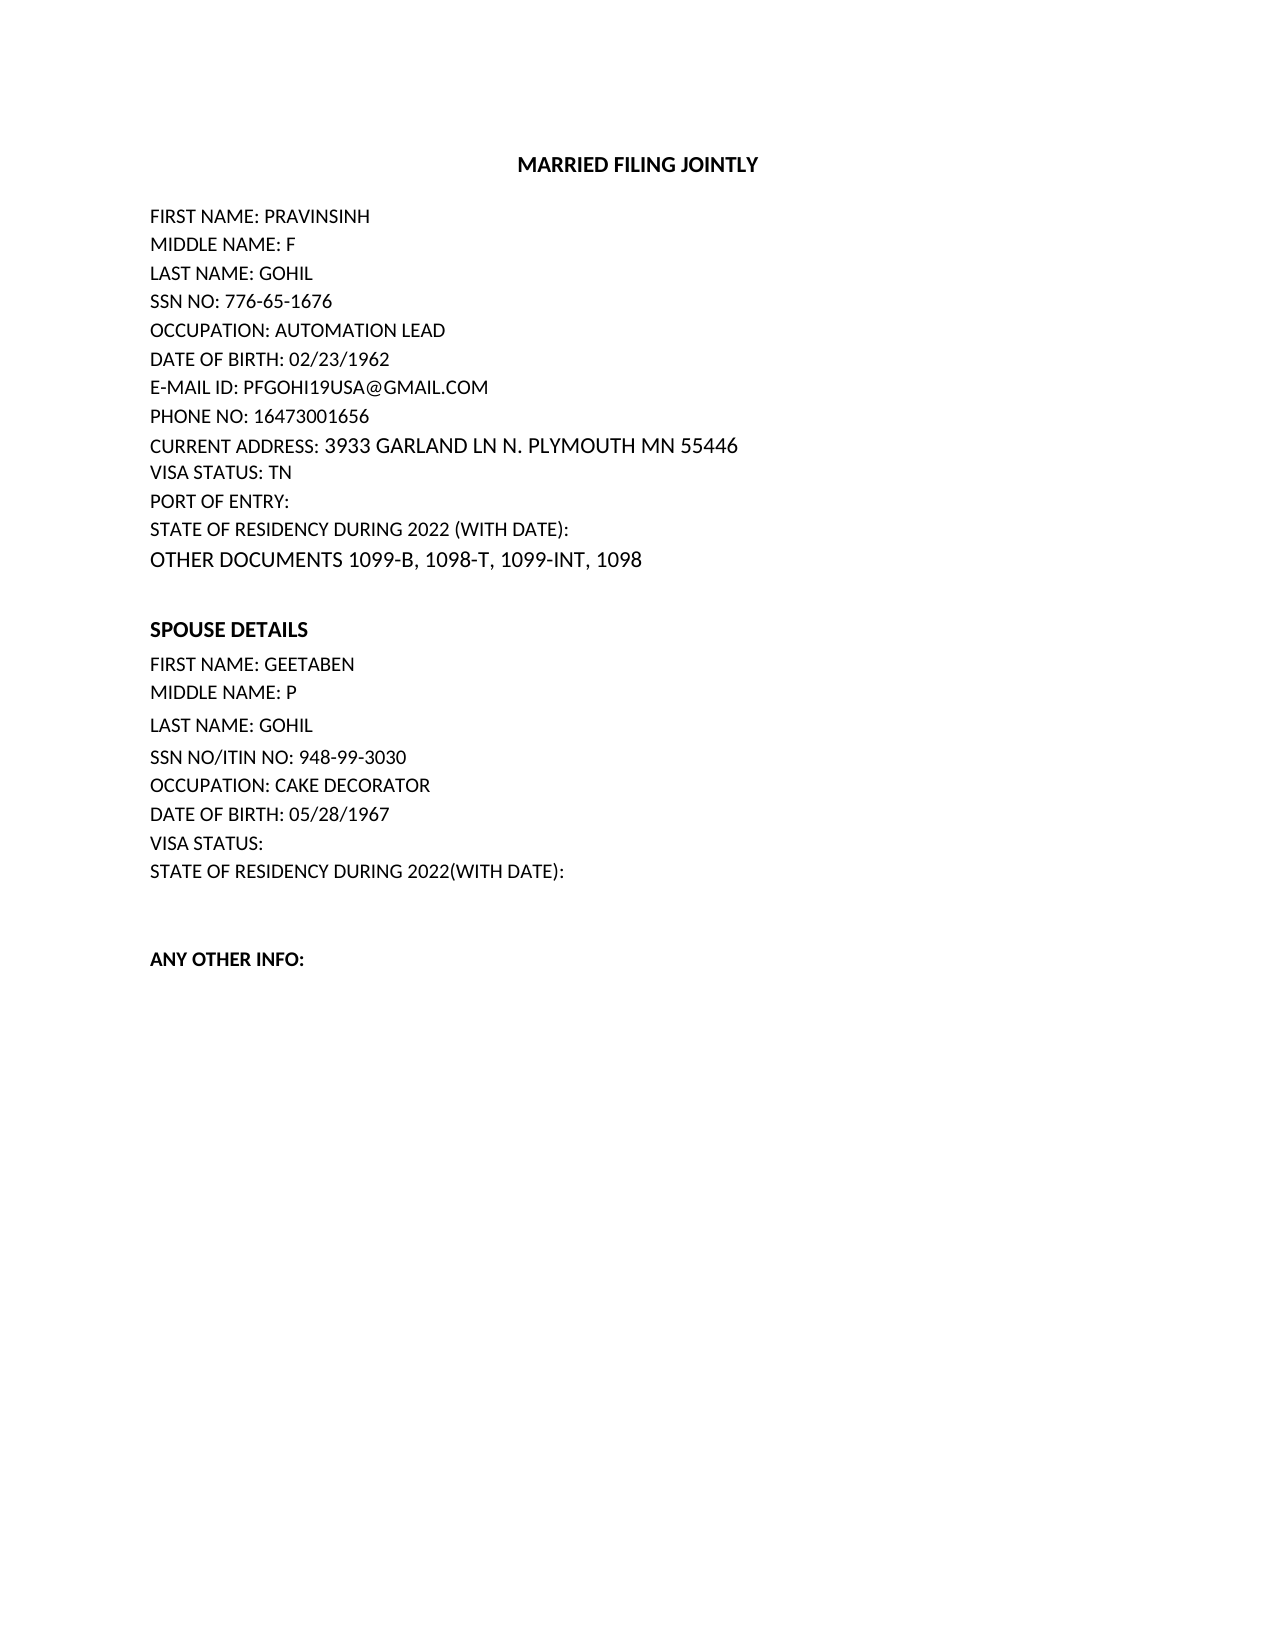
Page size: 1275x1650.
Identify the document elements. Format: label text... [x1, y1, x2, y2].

text SSN NO/ITIN NO: 948-99-3030 [150, 744, 1125, 769]
text LAST NAME: GOHIL [150, 712, 1125, 737]
text DATE OF BIRTH: 05/28/1967 [150, 801, 1125, 827]
text OCCUPATION: AUTOMATION LEAD [150, 317, 1125, 343]
text STATE OF RESIDENCY DURING 2022(WITH DATE): [150, 858, 1125, 884]
text CURRENT ADDRESS: 3933 GARLAND LN N. PLYMOUTH MN 55446 VISA STATUS: TN [150, 431, 1125, 485]
text LAST NAME: GOHIL [150, 260, 1125, 286]
text SPOUSE DETAILS [150, 616, 1125, 644]
text FIRST NAME: PRAVINSINH [150, 203, 1125, 228]
text E-MAIL ID: PFGOHI19USA@GMAIL.COM [150, 374, 1125, 400]
text MIDDLE NAME: P [150, 679, 1125, 705]
text FIRST NAME: GEETABEN [150, 651, 1125, 676]
text OCCUPATION: CAKE DECORATOR [150, 773, 1125, 798]
text PHONE NO: 16473001656 [150, 403, 1125, 428]
text VISA STATUS: [150, 830, 1125, 855]
text ANY OTHER INFO: [150, 946, 1125, 972]
text MARRIED FILING JOINTLY [150, 150, 1125, 178]
text OTHER DOCUMENTS 1099-B, 1098-T, 1099-INT, 1098 [150, 545, 1125, 573]
text PORT OF ENTRY: [150, 488, 1125, 513]
text STATE OF RESIDENCY DURING 2022 (WITH DATE): [150, 516, 1125, 542]
text SSN NO: 776-65-1676 [150, 289, 1125, 314]
text DATE OF BIRTH: 02/23/1962 [150, 346, 1125, 371]
text MIDDLE NAME: F [150, 232, 1125, 257]
